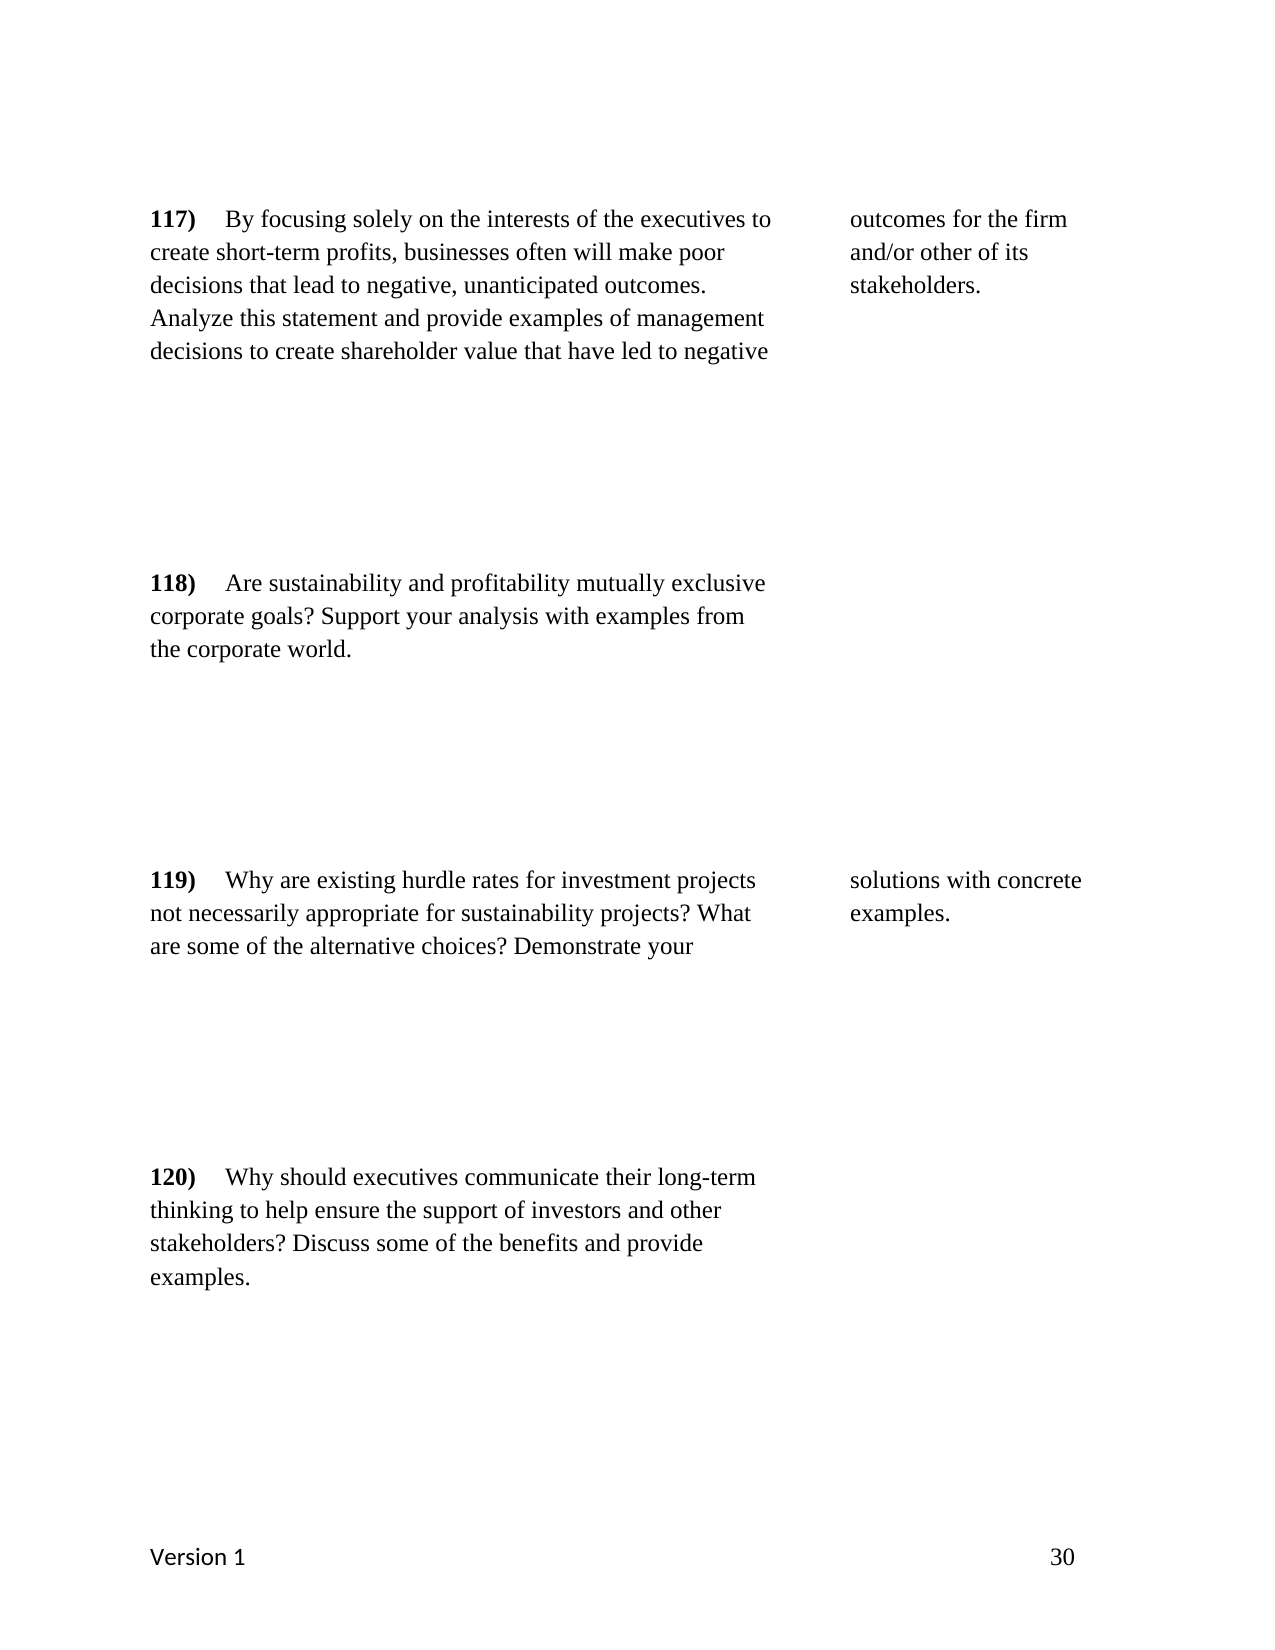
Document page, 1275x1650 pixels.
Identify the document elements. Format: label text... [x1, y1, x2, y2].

text 117) By focusing solely on the interests of the executives to create short-term profits, businesses often will make poor decisions that lead to negative, unanticipated outcomes. Analyze this statement and provide examples of management decisions to create shareholder value that have led to negative outcomes for the firm and/or other of its stakeholders. [850, 204, 1125, 299]
text 117) By focusing solely on the interests of the executives to create short-term profits, businesses often will make poor decisions that lead to negative, unanticipated outcomes. Analyze this statement and provide examples of management decisions to create shareholder value that have led to negative outcomes for the firm and/or other of its stakeholders. [150, 204, 775, 365]
text 118) Are sustainability and profitability mutually exclusive corporate goals? Support your analysis with examples from the corporate world. [150, 568, 775, 662]
text 119) Why are existing hurdle rates for investment projects not necessarily appropriate for sustainability projects? What are some of the alternative choices? Demonstrate your solutions with concrete examples. [150, 865, 775, 960]
text 119) Why are existing hurdle rates for investment projects not necessarily appropriate for sustainability projects? What are some of the alternative choices? Demonstrate your solutions with concrete examples. [850, 865, 1125, 927]
text 120) Why should executives communicate their long-term thinking to help ensure the support of investors and other stakeholders? Discuss some of the benefits and provide examples. [150, 1162, 775, 1290]
